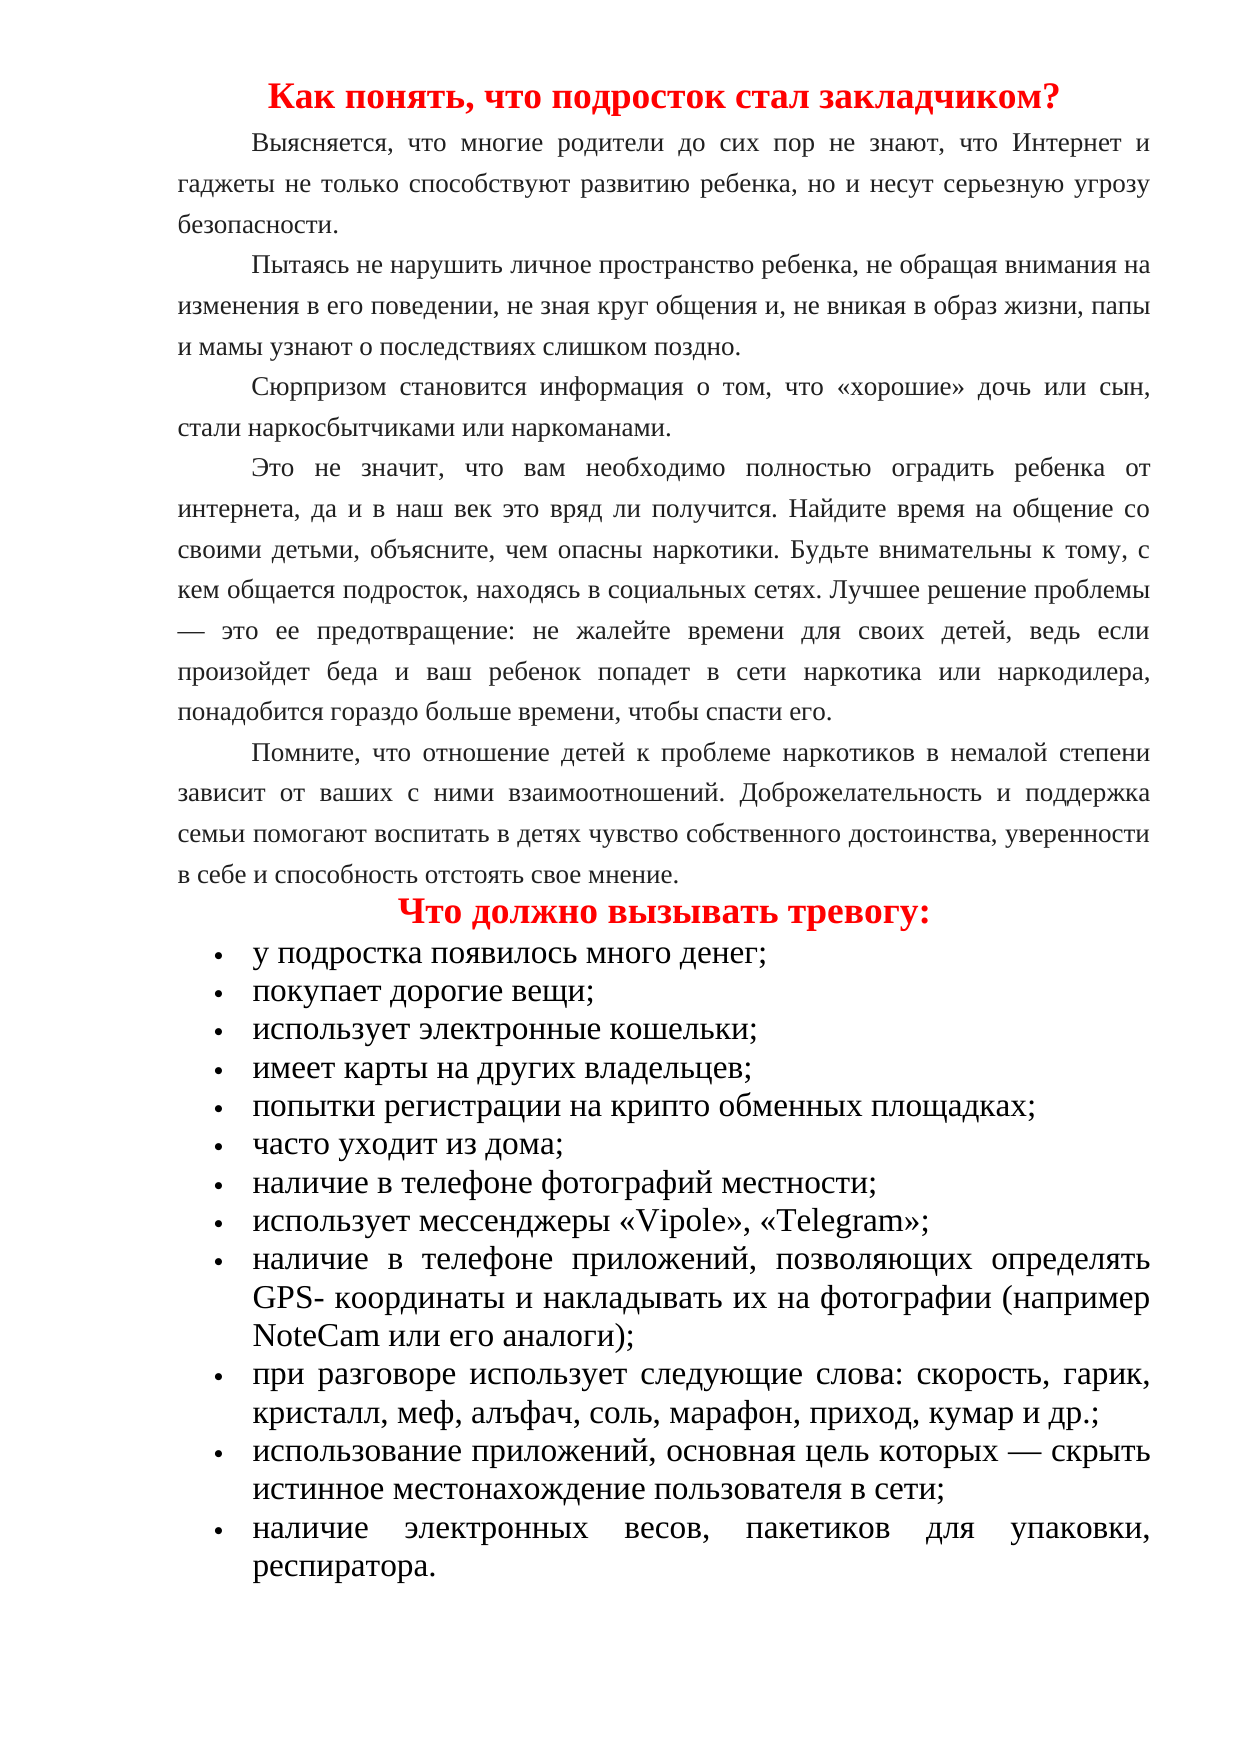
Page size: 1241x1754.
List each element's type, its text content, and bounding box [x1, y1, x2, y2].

list наличие в телефоне фотографий местности; [215, 1162, 1152, 1200]
text Помните, что отношение детей к проблеме наркотиков в немалой степени зависит от ваших с ними взаимоотношений. Доброжелательность и поддержка семьи помогают воспитать в детях чувство собственного достоинства, уверенности в себе и способность отстоять свое мнение. [177, 726, 1152, 889]
text Пытаясь не нарушить личное пространство ребенка, не обращая внимания на изменения в его поведении, не зная круг общения и, не вникая в образ жизни, папы и мамы узнают о последствиях слишком поздно. [177, 239, 1152, 361]
text Как понять, что подросток стал закладчиком? [177, 74, 1152, 117]
text Сюрпризом становится информация о том, что «хорошие» дочь или сын, стали наркосбытчиками или наркоманами. [177, 361, 1152, 442]
list наличие электронных весов, пакетиков для упаковки, респиратора. [215, 1507, 1152, 1584]
list часто уходит из дома; [215, 1124, 1152, 1162]
list использование приложений, основная цель которых — скрыть истинное местонахождение пользователя в сети; [215, 1430, 1152, 1507]
text Это не значит, что вам необходимо полностью оградить ребенка от интернета, да и в наш век это вряд ли получится. Найдите время на общение со своими детьми, объясните, чем опасны наркотики. Будьте внимательны к тому, с кем общается подросток, находясь в социальных сетях. Лучшее решение проблемы — это ее предотвращение: не жалейте времени для своих детей, ведь если произойдет беда и ваш ребенок попадет в сети наркотика или наркодилера, понадобится гораздо больше времени, чтобы спасти его. [177, 442, 1152, 726]
list использует электронные кошельки; [215, 1009, 1152, 1047]
list имеет карты на других владельцев; [215, 1047, 1152, 1085]
list у подростка появилось много денег; [215, 932, 1152, 970]
list использует мессенджеры «Vipole», «Telegram»; [215, 1200, 1152, 1239]
text Что должно вызывать тревогу: [177, 889, 1152, 932]
list попытки регистрации на крипто обменных площадках; [215, 1085, 1152, 1124]
list покупает дорогие вещи; [215, 970, 1152, 1009]
list при разговоре использует следующие слова: скорость, гарик, кристалл, меф, алъфач, соль, марафон, приход, кумар и др.; [215, 1354, 1152, 1430]
text Выясняется, что многие родители до сих пор не знают, что Интернет и гаджеты не только способствуют развитию ребенка, но и несут серьезную угрозу безопасности. [177, 117, 1152, 239]
list наличие в телефоне приложений, позволяющих определять GPS- координаты и накладывать их на фотографии (например NoteCam или его аналоги); [215, 1239, 1152, 1354]
